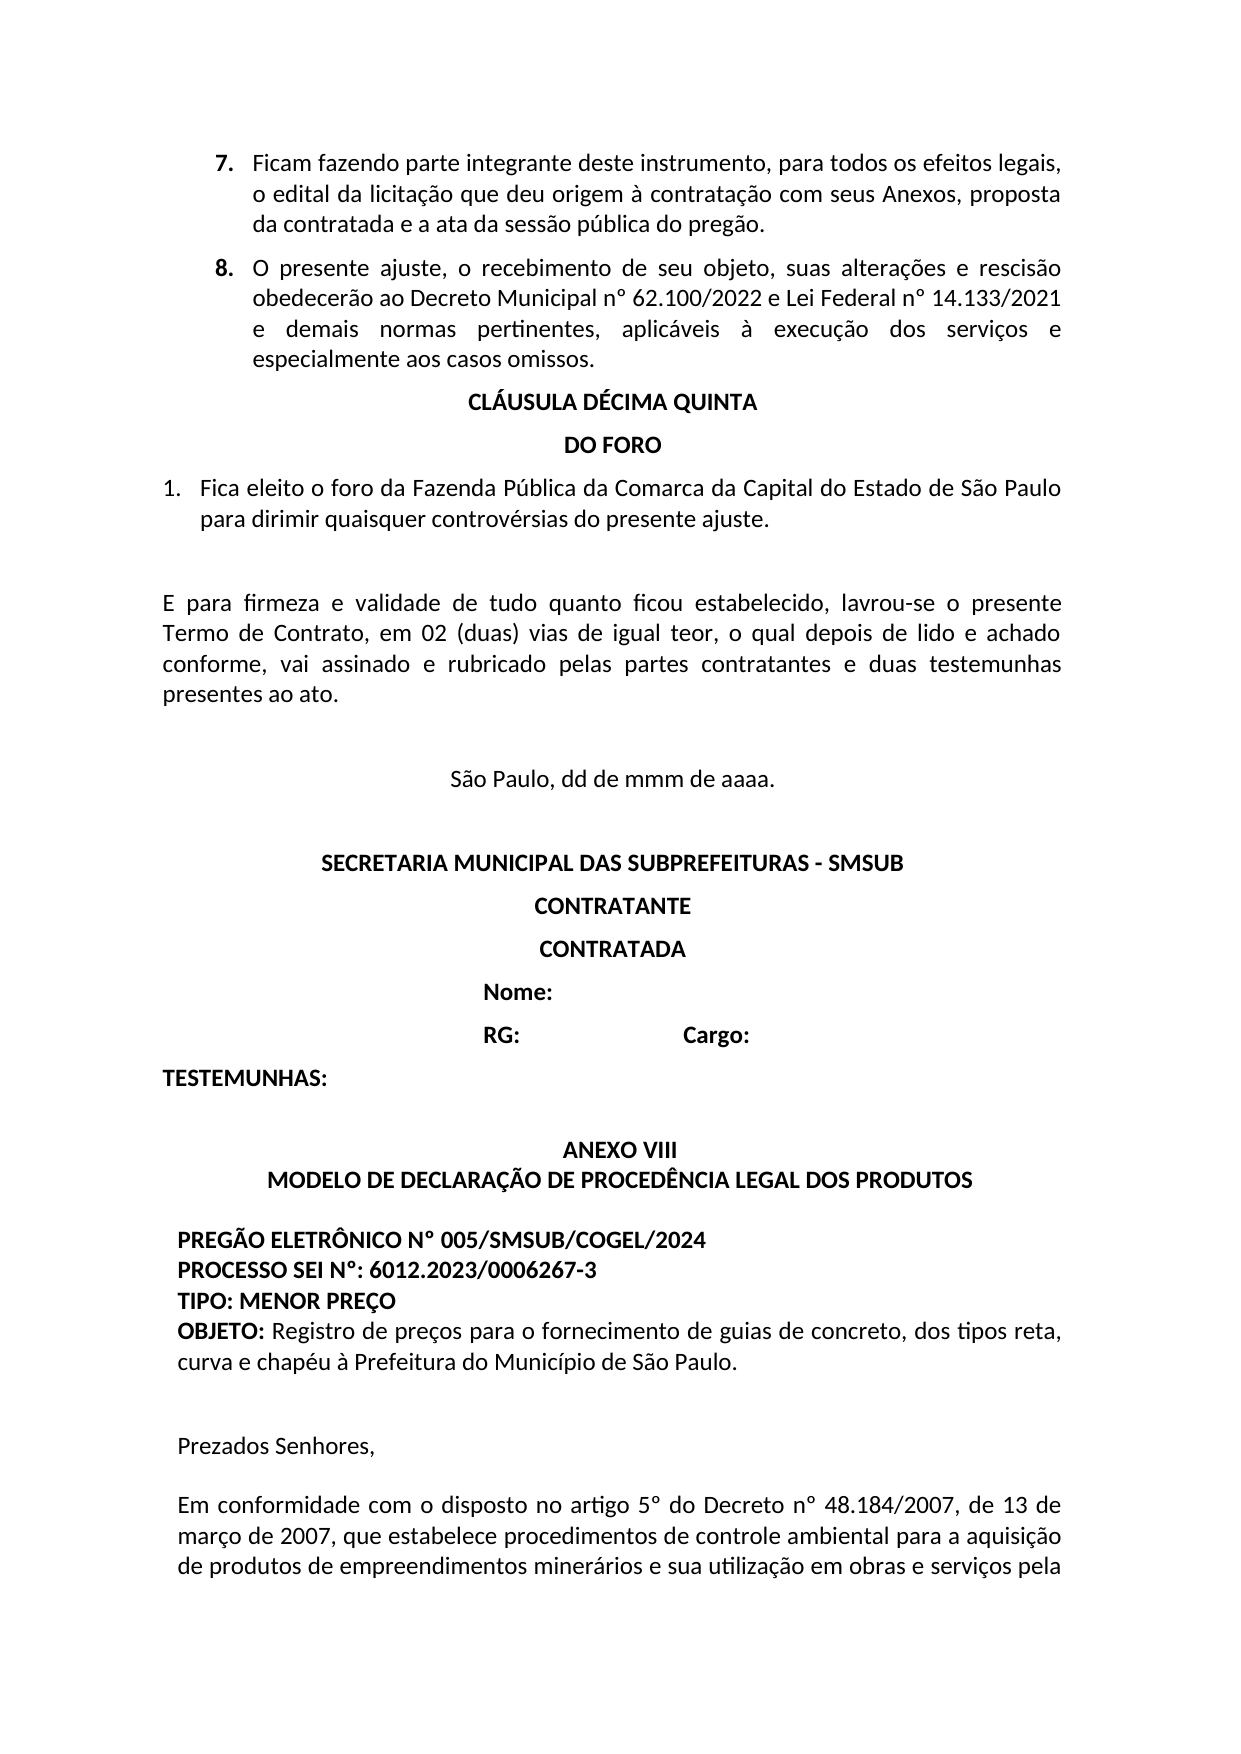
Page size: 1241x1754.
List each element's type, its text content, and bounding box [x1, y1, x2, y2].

list Fica eleito o foro da Fazenda Pública da Comarca da Capital do Estado de São Paulo para dirimir quaisquer controvérsias do presente ajuste. [162, 472, 1063, 533]
text SECRETARIA MUNICIPAL DAS SUBPREFEITURAS - SMSUB [162, 847, 1063, 878]
text PROCESSO SEI Nº: 6012.2023/0006267-3 [177, 1254, 1063, 1285]
text Nome: [162, 976, 1063, 1007]
text CLÁUSULA DÉCIMA QUINTA [162, 386, 1063, 417]
list O presente ajuste, o recebimento de seu objeto, suas alterações e rescisão obedecerão ao Decreto Municipal nº 62.100/2022 e Lei Federal nº 14.133/2021 e demais normas pertinentes, aplicáveis à execução dos serviços e especialmente aos casos omissos. [215, 252, 1063, 374]
text RG: Cargo: [162, 1019, 1063, 1050]
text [177, 1489, 1063, 1581]
text ANEXO VIII MODELO DE DECLARAÇÃO DE PROCEDÊNCIA LEGAL DOS PRODUTOS [177, 1134, 1063, 1195]
text São Paulo, dd de mmm de aaaa. [162, 763, 1063, 793]
text PREGÃO ELETRÔNICO Nº 005/SMSUB/COGEL/2024 [177, 1224, 1063, 1254]
text Prezados Senhores, [177, 1430, 1063, 1461]
text CONTRATANTE [162, 890, 1063, 921]
text DO FORO [162, 429, 1063, 460]
text OBJETO: Registro de preços para o fornecimento de guias de concreto, dos tipos reta, curva e chapéu à Prefeitura do Município de São Paulo. [177, 1315, 1063, 1376]
list Ficam fazendo parte integrante deste instrumento, para todos os efeitos legais, o edital da licitação que deu origem à contratação com seus Anexos, proposta da contratada e a ata da sessão pública do pregão. [215, 148, 1063, 239]
text TESTEMUNHAS: [162, 1062, 1063, 1093]
text E para firmeza e validade de tudo quanto ficou estabelecido, lavrou-se o presente Termo de Contrato, em 02 (duas) vias de igual teor, o qual depois de lido e achado conforme, vai assinado e rubricado pelas partes contratantes e duas testemunhas presentes ao ato. [162, 587, 1063, 709]
text CONTRATADA [162, 933, 1063, 964]
text TIPO: MENOR PREÇO [177, 1285, 1063, 1315]
